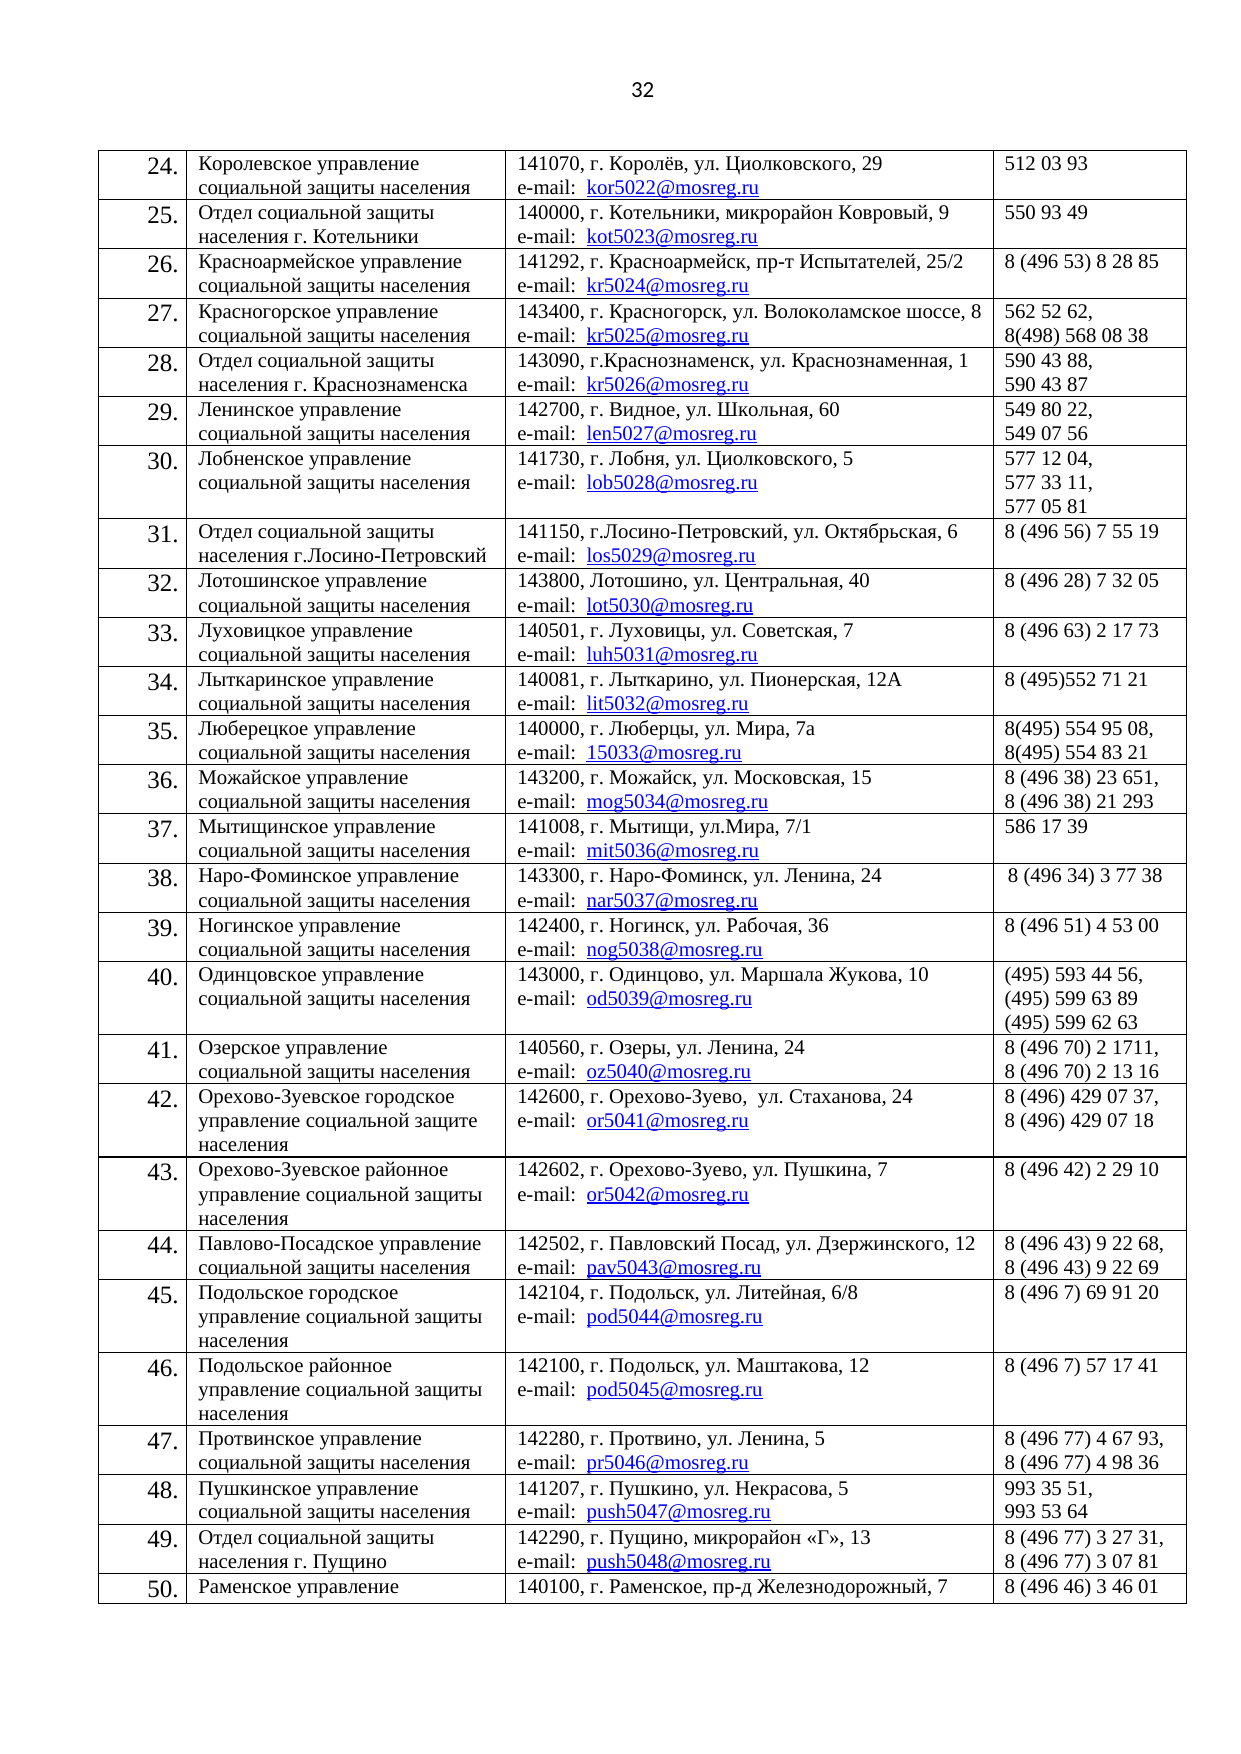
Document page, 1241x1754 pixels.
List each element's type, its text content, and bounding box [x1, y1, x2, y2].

table_cell управление социальной защиты населения [187, 864, 505, 912]
table_cell . Озеры, ул. Ленина, 24 e-mail: oz5040@mosreg.ru [506, 1035, 993, 1083]
table_cell . Лыткарино, ул. Пионерская, 12А e-mail: lit5032@mosreg.ru [506, 667, 993, 715]
table_cell 8(495) 554 95 08, 8(495) 554 83 21 [994, 716, 1186, 764]
table_cell 550 93 49 [994, 200, 1186, 248]
table_cell [99, 151, 186, 199]
table_cell . Наро-Фоминск, ул. Ленина, 24 e-mail: nar5037@mosreg.ru [506, 864, 993, 912]
table_cell . Лобня, ул. Циолковского, 5 e-mail: lob5028@mosreg.ru [506, 446, 993, 518]
table_cell . Мытищи, ул.Мира, 7/1 e-mail: mit5036@mosreg.ru [506, 814, 993, 862]
table_cell . , микрорайон Ковровый, 9 e-mail: kot5023@mosreg.ru [506, 200, 993, 248]
table_cell Отдел социальной защиты населения г. [187, 1525, 505, 1573]
table_cell . Подольск, ул. Маштакова, 12 e-mail: pod5045@mosreg.ru [506, 1353, 993, 1425]
table_cell . Ногинск, ул. Рабочая, 36 e-mail: nog5038@mosreg.ru [506, 913, 993, 961]
table_cell [99, 249, 186, 297]
table_cell [99, 1353, 186, 1425]
table_cell 8 (496 28) 7 32 05 [994, 569, 1186, 617]
table_cell [99, 1084, 186, 1156]
table_cell [99, 446, 186, 518]
table_cell [99, 716, 186, 764]
table_cell управление социальной защиты населения [187, 299, 505, 347]
table_cell [99, 962, 186, 1034]
table_cell ное управление социальной защиты населения [187, 1353, 505, 1425]
table_cell 8 (495)552 71 21 [994, 667, 1186, 715]
table_cell ., ул. Краснознаменная, 1 e-mail: kr5026@mosreg.ru [506, 348, 993, 396]
table_cell 8 (496 34) 3 77 38 [994, 864, 1186, 912]
table_cell [99, 299, 186, 347]
table_cell 8 (496 77) 3 27 31, 8 (496 77) 3 07 81 [994, 1525, 1186, 1573]
table_cell 8 (496 63) 2 17 73 [994, 618, 1186, 666]
table_cell управление социальной защиты населения [187, 913, 505, 961]
table_cell [99, 765, 186, 813]
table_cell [187, 1574, 505, 1602]
table_cell 8 (496) 429 07 37, 8 (496) 429 07 18 [994, 1084, 1186, 1156]
table_cell [99, 1231, 186, 1279]
table_cell .Лосино-Петровский, ул. Октябрьская, 6 e-mail: los5029@mosreg.ru [506, 519, 993, 567]
table_cell управление социальной защиты населения [187, 716, 505, 764]
table_cell [99, 519, 186, 567]
table_cell . , микрорайон «Г», 13 e-mail: push5048@mosreg.ru [506, 1525, 993, 1573]
table_cell 549 80 22, 549 07 56 [994, 397, 1186, 445]
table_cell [506, 1574, 993, 1602]
table_cell . Павловский Посад, ул. Дзержинского, 12 e-mail: pav5043@mosreg.ru [506, 1231, 993, 1279]
table_cell . Красногорск, ул. шоссе, 8 e-mail: kr5025@mosreg.ru [506, 299, 993, 347]
table_cell [99, 618, 186, 666]
table_cell [99, 913, 186, 961]
table_cell 8 (496 56) 7 55 19 [994, 519, 1186, 567]
table_cell . Люберцы, ул. Мира, 7а e-mail: 15033@mosreg.ru [506, 716, 993, 764]
table_cell 8 (496 51) 4 53 00 [994, 913, 1186, 961]
table_cell управление социальной защиты населения [187, 151, 505, 199]
table_cell [99, 1475, 186, 1523]
table_cell управление социальной защиты населения [187, 667, 505, 715]
table_cell [99, 1280, 186, 1352]
table_cell Отдел социальной защиты населения г.Лосино-Петровский [187, 519, 505, 567]
table_cell . Королёв, ул. Циолковского, 29 e-mail: kor5022@mosreg.ru [506, 151, 993, 199]
table_cell 8 (496 53) 8 28 85 [994, 249, 1186, 297]
table_cell Отдел социальной защиты населения г. а [187, 348, 505, 396]
table_cell [99, 1574, 186, 1602]
table_cell [99, 397, 186, 445]
table_cell [99, 569, 186, 617]
table_cell . Можайск, ул. Московская, 15 e-mail: mog5034@mosreg.ru [506, 765, 993, 813]
table_cell 590 43 88, 590 43 87 [994, 348, 1186, 396]
table_cell управление социальной защиты населения [187, 1035, 505, 1083]
table_cell [99, 814, 186, 862]
table_cell 8 (496 42) 2 29 10 [994, 1158, 1186, 1229]
table_cell . Красноармейск, пр-т Испытателей, 25/2 e-mail: kr5024@mosreg.ru [506, 249, 993, 297]
table_cell 586 17 39 [994, 814, 1186, 862]
table_cell . Пушкино, ул. Некрасова, 5 e-mail: push5047@mosreg.ru [506, 1475, 993, 1523]
table_cell управление социальной защиты населения [187, 618, 505, 666]
table_cell управление социальной защиты населения [187, 962, 505, 1034]
table_cell 993 35 51, 993 53 64 [994, 1475, 1186, 1523]
table_cell [99, 1035, 186, 1083]
table_cell ное управление социальной защиты населения [187, 1158, 505, 1229]
table_cell [99, 1158, 186, 1229]
table_cell 8 (496 38) 23 651, 8 (496 38) 21 293 [994, 765, 1186, 813]
table_cell управление социальной защиты населения [187, 814, 505, 862]
table_cell управление социальной защиты населения [187, 1475, 505, 1523]
table_cell [99, 200, 186, 248]
table_cell управление социальной защиты населения [187, 446, 505, 518]
table_cell [99, 348, 186, 396]
table_cell [99, 1525, 186, 1573]
table_cell . Орехово-Зуево, ул. Стаханова, 24 e-mail: or5041@mosreg.ru [506, 1084, 993, 1156]
table_cell [99, 1426, 186, 1474]
table_cell 577 12 04, 577 33 11, 577 05 81 [994, 446, 1186, 518]
table_cell 8 (496 7) 69 91 20 [994, 1280, 1186, 1352]
table_cell управление социальной защиты населения [187, 1231, 505, 1279]
table_cell . Луховицы, ул. Советская, 7 e-mail: luh5031@mosreg.ru [506, 618, 993, 666]
table_cell . Орехово-Зуево, ул. Пушкина, 7 e-mail: or5042@mosreg.ru [506, 1158, 993, 1229]
table_cell . Одинцово, ул. Маршала Жукова, 10 e-mail: od5039@mosreg.ru [506, 962, 993, 1034]
table_cell . Подольск, ул. Литейная, 6/8 e-mail: pod5044@mosreg.ru [506, 1280, 993, 1352]
table_cell 8 (496 7) 57 17 41 [994, 1353, 1186, 1425]
table_cell [99, 864, 186, 912]
table_cell 562 52 62, 8(498) 568 08 38 [994, 299, 1186, 347]
table_cell 8 (496 46) 3 46 01 [994, 1574, 1186, 1602]
table_cell управление социальной защиты населения [187, 569, 505, 617]
table_cell управление социальной защиты населения [187, 1280, 505, 1352]
table_cell . Протвино, ул. Ленина, 5 e-mail: pr5046@mosreg.ru [506, 1426, 993, 1474]
table_cell управление социальной защиты населения [187, 397, 505, 445]
table_cell управление социальной защиты населения [187, 765, 505, 813]
table_cell Отдел социальной защиты населения г. [187, 200, 505, 248]
table_cell . Видное, ул. Школьная, 60 e-mail: len5027@mosreg.ru [506, 397, 993, 445]
table_cell 512 03 93 [994, 151, 1186, 199]
table_cell 8 (496 77) 4 67 93, 8 (496 77) 4 98 36 [994, 1426, 1186, 1474]
table_cell 143800, Лотошино, ул. Центральная, 40 e-mail: lot5030@mosreg.ru [506, 569, 993, 617]
table_cell управление социальной защиты населения [187, 249, 505, 297]
table_cell управление социальной защите населения [187, 1084, 505, 1156]
table_cell управление социальной защиты населения [187, 1426, 505, 1474]
table_cell [99, 667, 186, 715]
table_cell 8 (496 70) 2 1711, 8 (496 70) 2 13 16 [994, 1035, 1186, 1083]
table_cell 8 (496 43) 9 22 68, 8 (496 43) 9 22 69 [994, 1231, 1186, 1279]
table_cell (495) 593 44 56, (495) 599 63 89 (495) 599 62 63 [994, 962, 1186, 1034]
